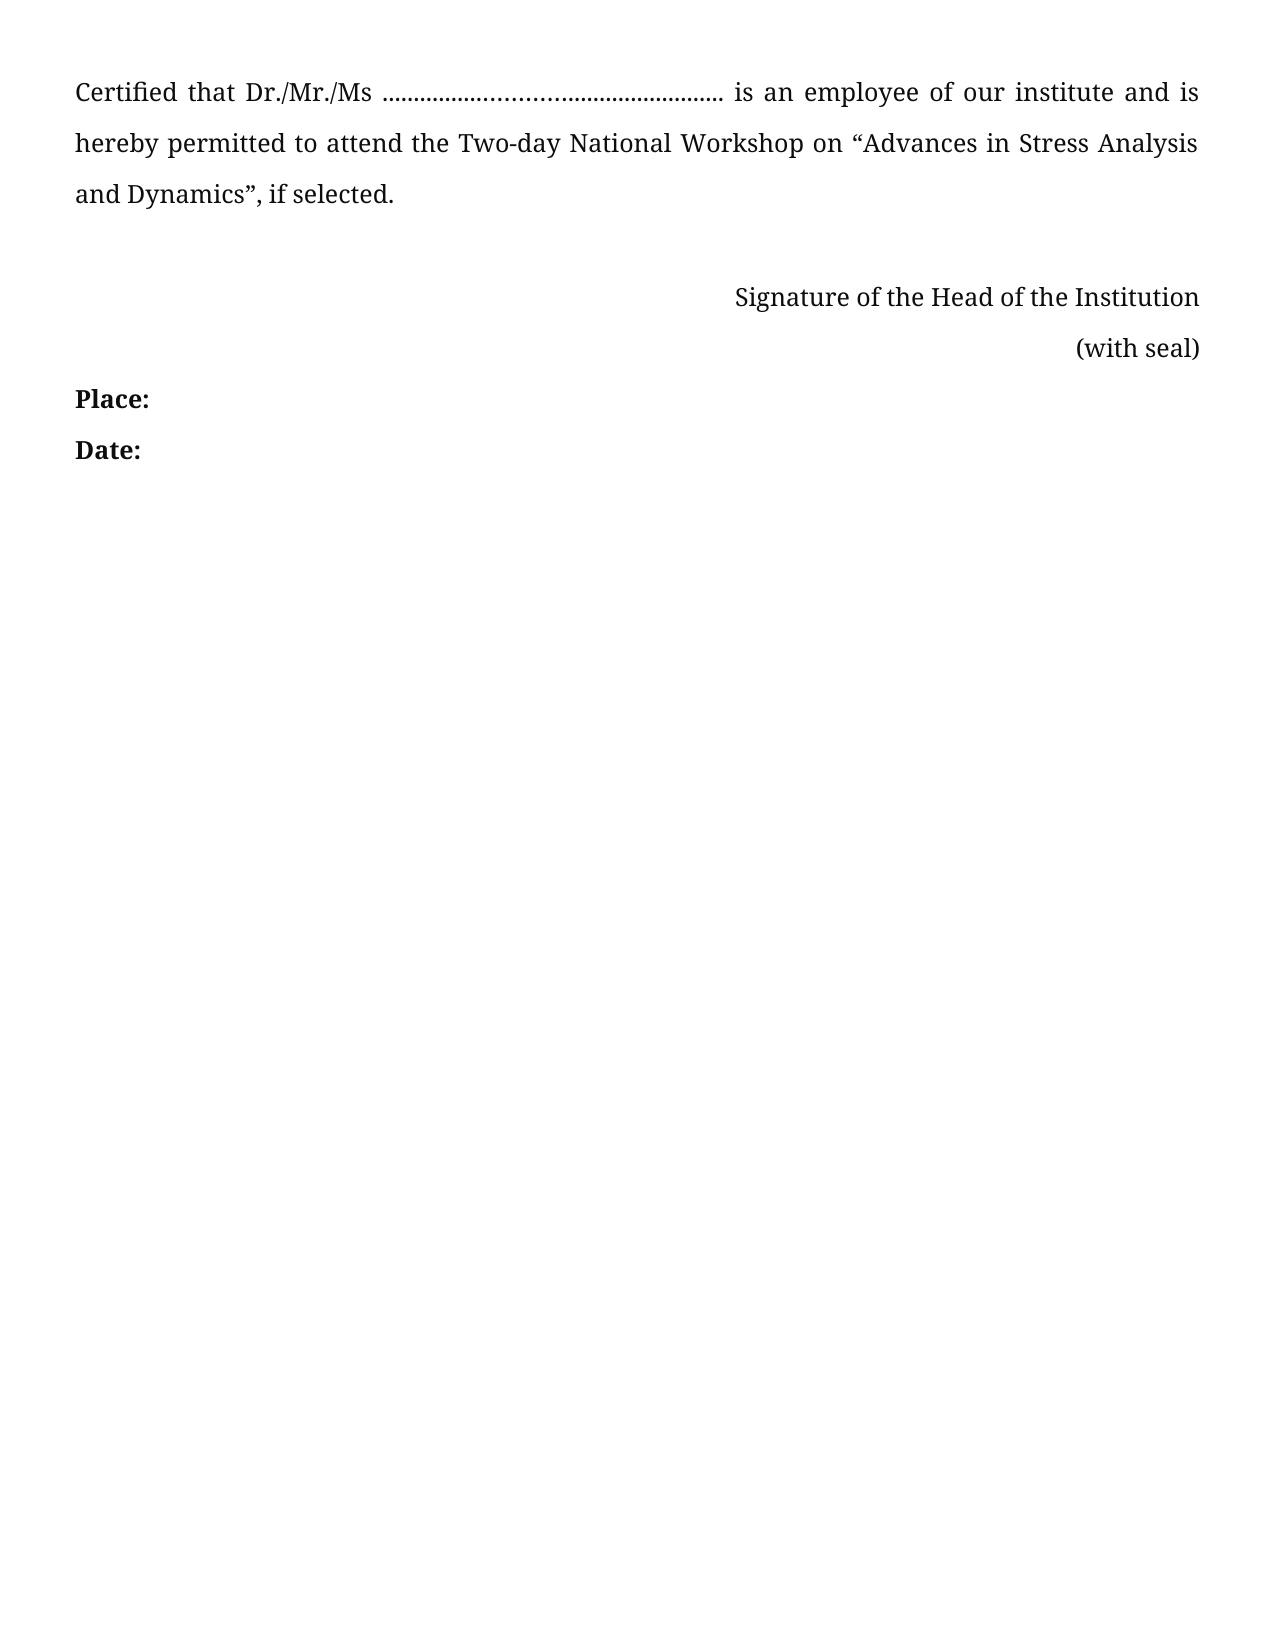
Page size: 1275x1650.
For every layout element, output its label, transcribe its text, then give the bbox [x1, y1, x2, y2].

text Place: [75, 381, 1200, 415]
text (with seal) [75, 330, 1200, 364]
text Certified that Dr./Mr./Ms ................…………......................... is an employee of our institute and is hereby permitted to attend the Two-day National Workshop on “Advances in Stress Analysis and Dynamics”, if selected. [75, 75, 1200, 211]
text Date: [75, 432, 1200, 466]
text Signature of the Head of the Institution [75, 279, 1200, 313]
